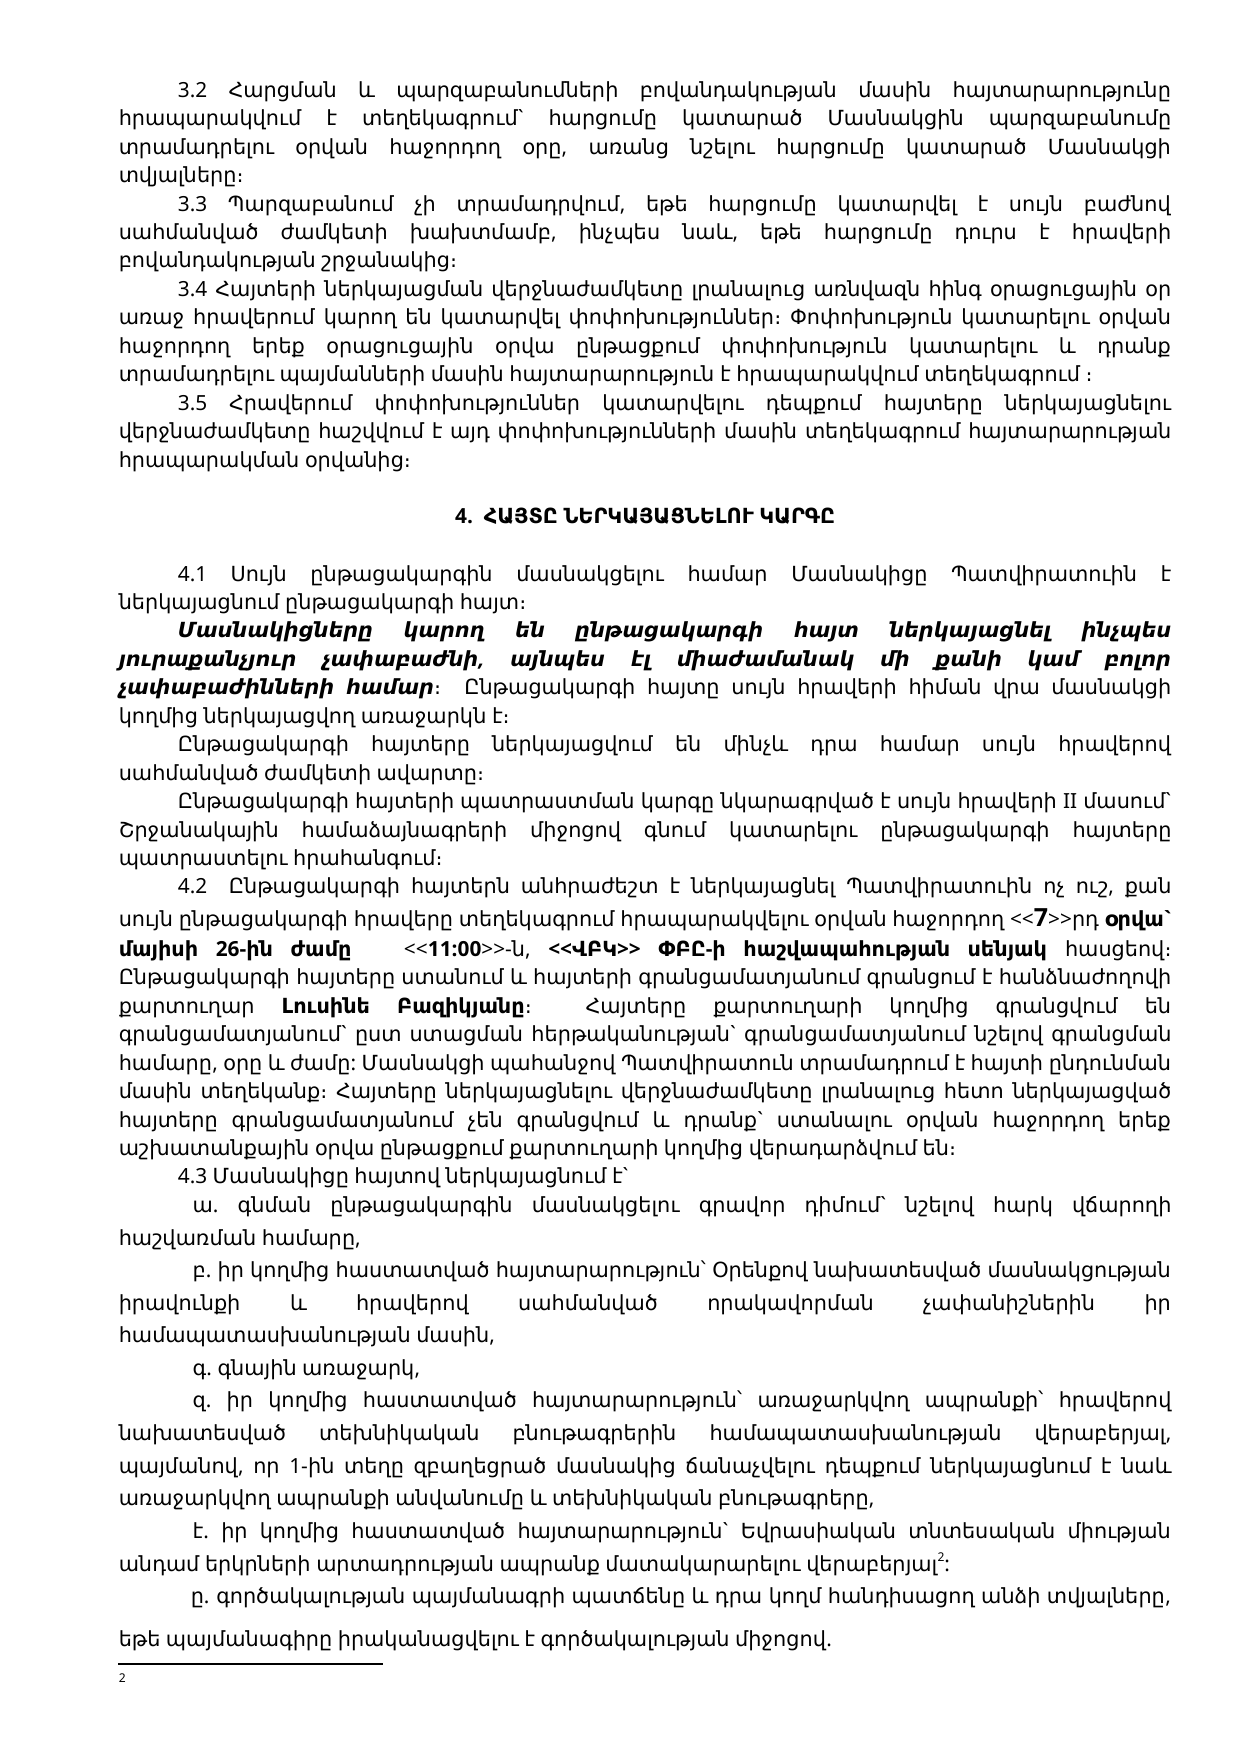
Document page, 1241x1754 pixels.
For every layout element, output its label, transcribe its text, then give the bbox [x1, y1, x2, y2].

text զ. իր կողմից հաստատված հայտարարություն՝ առաջարկվող ապրանքի՝ հրավերով նախատեսված տեխնիկական բնութագրերին համապատասխանության վերաբերյալ, պայմանով, որ 1-ին տեղը զբաղեցրած մասնակից ճանաչվելու դեպքում ներկայացնում է նաև առաջարկվող ապրանքի անվանումը և տեխնիկական բնութագրերը, [118, 1386, 1171, 1512]
text է. իր կողմից հաստատված հայտարարություն` Եվրասիական տնտեսական միության անդամ երկրների արտադրության ապրանք մատակարարելու վերաբերյալ: [118, 1516, 1171, 1577]
text 4.3 Մասնակիցը հայտով ներկայացնում է` [118, 1162, 1171, 1190]
text ա. գնման ընթացակարգին մասնակցելու գրավոր դիմում` նշելով հարկ վճարողի հաշվառման համարը, [118, 1190, 1171, 1251]
text Մասնակիցները կարող են ընթացակարգի հայտ ներկայացնել ինչպես յուրաքանչյուր չափաբաժնի, այնպես էլ միաժամանակ մի քանի կամ բոլոր չափաբաժինների համար։ Ընթացակարգի հայտը սույն հրավերի հիման վրա մասնակցի կողմից ներկայացվող առաջարկն է։ [118, 616, 1171, 729]
text 4.2 Ընթացակարգի հայտերն անհրաժեշտ է ներկայացնել Պատվիրատուին ոչ ուշ, քան սույն ընթացակարգի հրավերը տեղեկագրում հրապարակվելու օրվան հաջորդող <<7>>րդ օրվա` մայիսի 26-ին ժամը <<11:00>>-ն, <<ՎԲԿ>> ՓԲԸ-ի հաշվապահության սենյակ հասցեով։ Ընթացակարգի հայտերը ստանում և հայտերի գրանցամատյանում գրանցում է հանձնաժողովի քարտուղար Լուսինե Բազիկյանը։ Հայտերը քարտուղարի կողմից գրանցվում են գրանցամատյանում` ըստ ստացման հերթականության` գրանցամատյանում նշելով գրանցման համարը, օրը և ժամը: Մասնակցի պահանջով Պատվիրատուն տրամադրում է հայտի ընդունման մասին տեղեկանք։ Հայտերը ներկայացնելու վերջնաժամկետը լրանալուց հետո ներկայացված հայտերը գրանցամատյանում չեն գրանցվում և դրանք` ստանալու օրվան հաջորդող երեք աշխատանքային օրվա ընթացքում քարտուղարի կողմից վերադարձվում են։ [118, 872, 1171, 1162]
text 3.5 Հրավերում փոփոխություններ կատարվելու դեպքում հայտերը ներկայացնելու վերջնաժամկետը հաշվվում է այդ փոփոխությունների մասին տեղեկագրում հայտարարության հրապարակման օրվանից։ [118, 388, 1171, 473]
text Ընթացակարգի հայտերը ներկայացվում են մինչև դրա համար սույն հրավերով սահմանված ժամկետի ավարտը։ [118, 729, 1171, 786]
text 3.3 Պարզաբանում չի տրամադրվում, եթե հարցումը կատարվել է սույն բաժնով սահմանված ժամկետի խախտմամբ, ինչպես նաև, եթե հարցումը դուրս է հրավերի բովանդակության շրջանակից։ [118, 189, 1171, 274]
text 4. ՀԱՅՏԸ ՆԵՐԿԱՅԱՑՆԵԼՈՒ ԿԱՐԳԸ [118, 502, 1171, 530]
text 3.4 Հայտերի ներկայացման վերջնաժամկետը լրանալուց առնվազն հինգ օրացուցային օր առաջ հրավերում կարող են կատարվել փոփոխություններ։ Փոփոխություն կատարելու օրվան հաջորդող երեք օրացուցային օրվա ընթացքում փոփոխություն կատարելու և դրանք տրամադրելու պայմանների մասին հայտարարություն է հրապարակվում տեղեկագրում ։ [118, 274, 1171, 388]
text Ընթացակարգի հայտերի պատրաստման կարգը նկարագրված է սույն հրավերի II մասում` Շրջանակային համաձայնագրերի միջոցով գնում կատարելու ընթացակարգի հայտերը պատրաստելու հրահանգում։ [118, 786, 1171, 872]
text գ. գնային առաջարկ, [118, 1353, 1171, 1381]
text 4.1 Սույն ընթացակարգին մասնակցելու համար Մասնակիցը Պատվիրատուին է ներկայացնում ընթացակարգի հայտ։ [118, 559, 1171, 616]
text 3.2 Հարցման և պարզաբանումների բովանդակության մասին հայտարարությունը հրապարակվում է տեղեկագրում` հարցումը կատարած Մասնակցին պարզաբանումը տրամադրելու օրվան հաջորդող օրը, առանց նշելու հարցումը կատարած Մասնակցի տվյալները։ [118, 75, 1171, 189]
text ը. գործակալության պայմանագրի պատճենը և դրա կողմ հանդիսացող անձի տվյալները, եթե պայմանագիրը իրականացվելու է գործակալության միջոցով. [118, 1581, 1171, 1652]
text բ. իր կողմից հաստատված հայտարարություն՝ Օրենքով նախատեսված մասնակցության իրավունքի և հրավերով սահմանված որակավորման չափանիշներին իր համապատասխանության մասին, [118, 1255, 1171, 1349]
